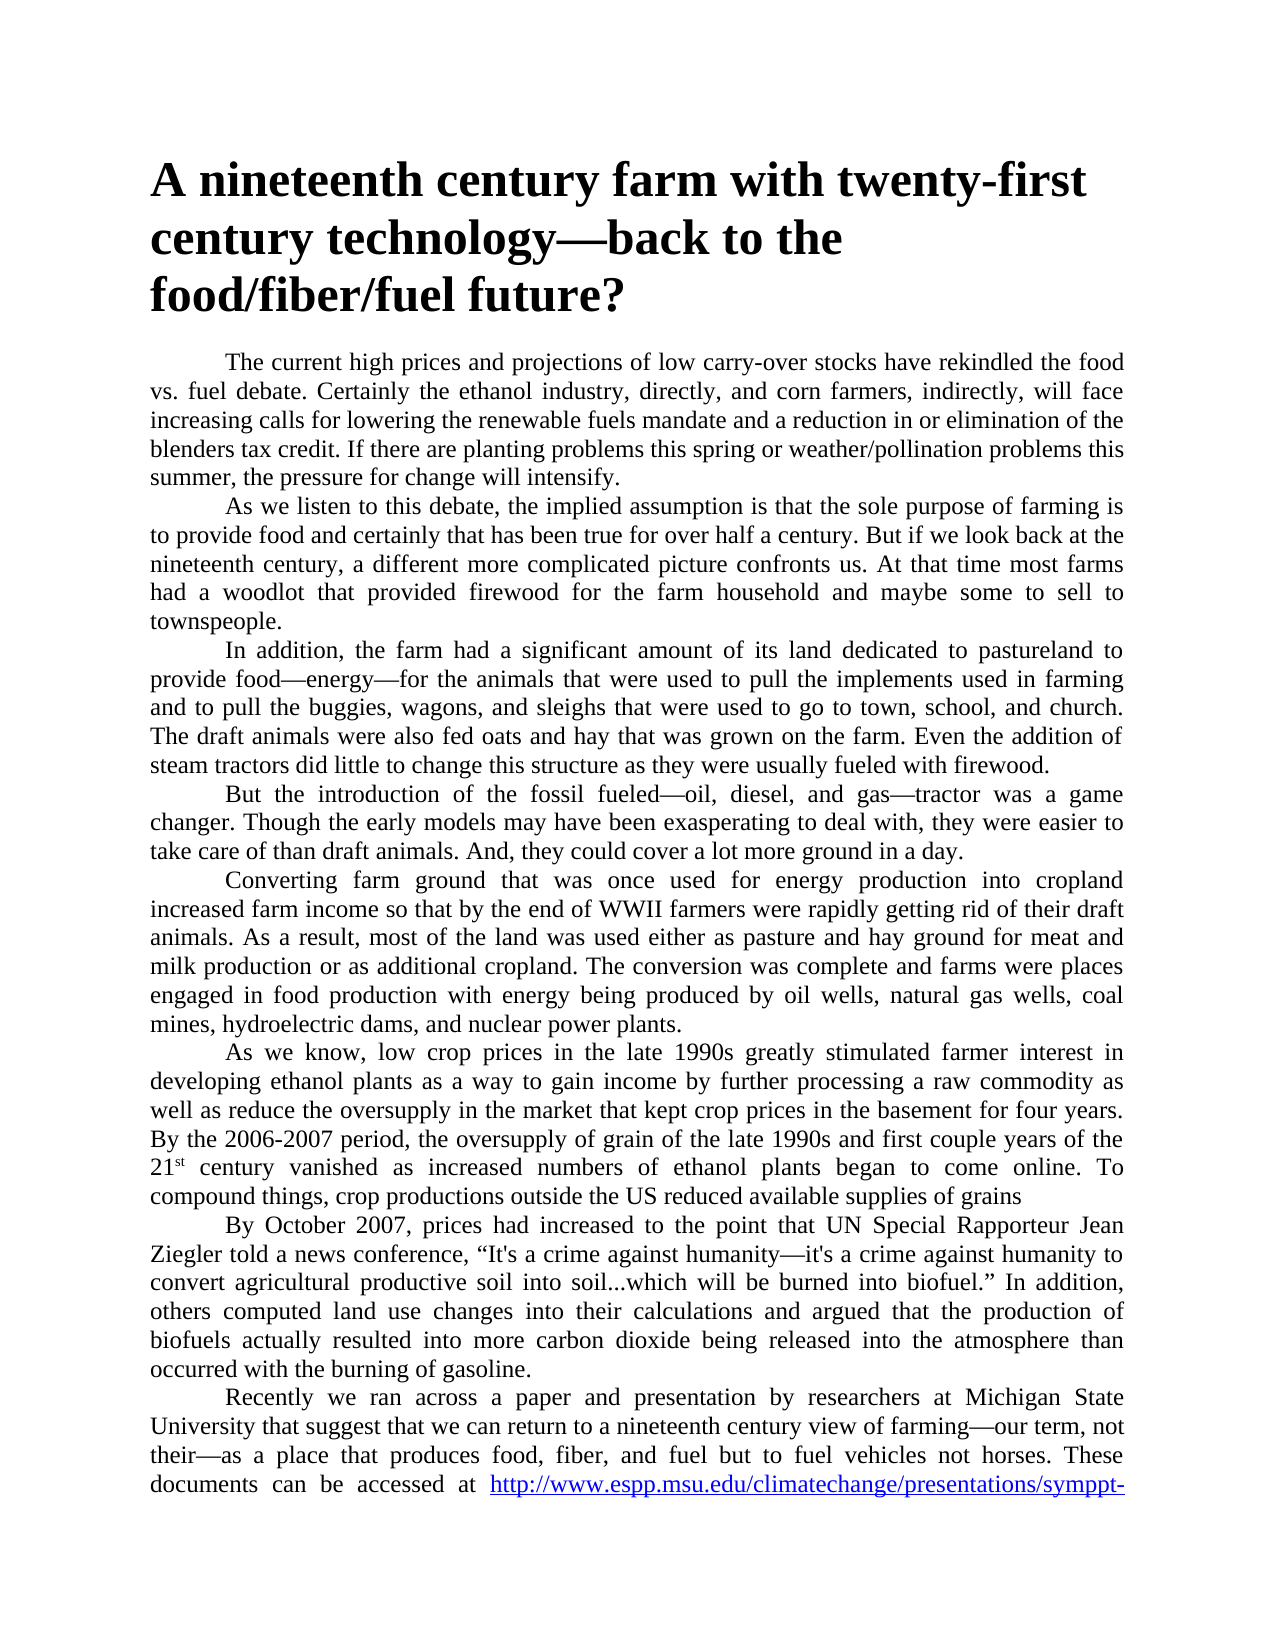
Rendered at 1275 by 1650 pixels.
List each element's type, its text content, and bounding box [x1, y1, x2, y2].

text Converting farm ground that was once used for energy production into cropland increased farm income so that by the end of WWII farmers were rapidly getting rid of their draft animals. As a result, most of the land was used either as pasture and hay ground for meat and milk production or as additional cropland. The conversion was complete and farms were places engaged in food production with energy being produced by oil wells, natural gas wells, coal mines, hydroelectric dams, and nuclear power plants. [150, 865, 1125, 1037]
text In addition, the farm had a significant amount of its land dedicated to pastureland to provide food—energy—for the animals that were used to pull the implements used in farming and to pull the buggies, wagons, and sleighs that were used to go to town, school, and church. The draft animals were also fed oats and hay that was grown on the farm. Even the addition of steam tractors did little to change this structure as they were usually fueled with firewood. [150, 635, 1125, 779]
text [150, 1382, 1125, 1497]
text As we know, low crop prices in the late 1990s greatly stimulated farmer interest in developing ethanol plants as a way to gain income by further processing a raw commodity as well as reduce the oversupply in the market that kept crop prices in the basement for four years. By the 2006-2007 period, the oversupply of grain of the late 1990s and first couple years of the 21st century vanished as increased numbers of ethanol plants began to come online. To compound things, crop productions outside the US reduced available supplies of grains [150, 1037, 1125, 1210]
title A nineteenth century farm with twenty-first century technology—back to the food/fiber/fuel future? [150, 150, 1125, 322]
text As we listen to this debate, the implied assumption is that the sole purpose of farming is to provide food and certainly that has been true for over half a century. But if we look back at the nineteenth century, a different more complicated picture confronts us. At that time most farms had a woodlot that provided firewood for the farm household and maybe some to sell to townspeople. [150, 491, 1125, 635]
text But the introduction of the fossil fueled—oil, diesel, and gas—tractor was a game changer. Though the early models may have been exasperating to deal with, they were easier to take care of than draft animals. And, they could cover a lot more ground in a day. [150, 779, 1125, 865]
text By October 2007, prices had increased to the point that UN Special Rapporteur Jean Ziegler told a news conference, “It's a crime against humanity—it's a crime against humanity to convert agricultural productive soil into soil...which will be burned into biofuel.” In addition, others computed land use changes into their calculations and argued that the production of biofuels actually resulted into more carbon dioxide being released into the atmosphere than occurred with the burning of gasoline. [150, 1210, 1125, 1382]
text The current high prices and projections of low carry-over stocks have rekindled the food vs. fuel debate. Certainly the ethanol industry, directly, and corn farmers, indirectly, will face increasing calls for lowering the renewable fuels mandate and a reduction in or elimination of the blenders tax credit. If there are planting problems this spring or weather/pollination problems this summer, the pressure for change will intensify. [150, 347, 1125, 491]
